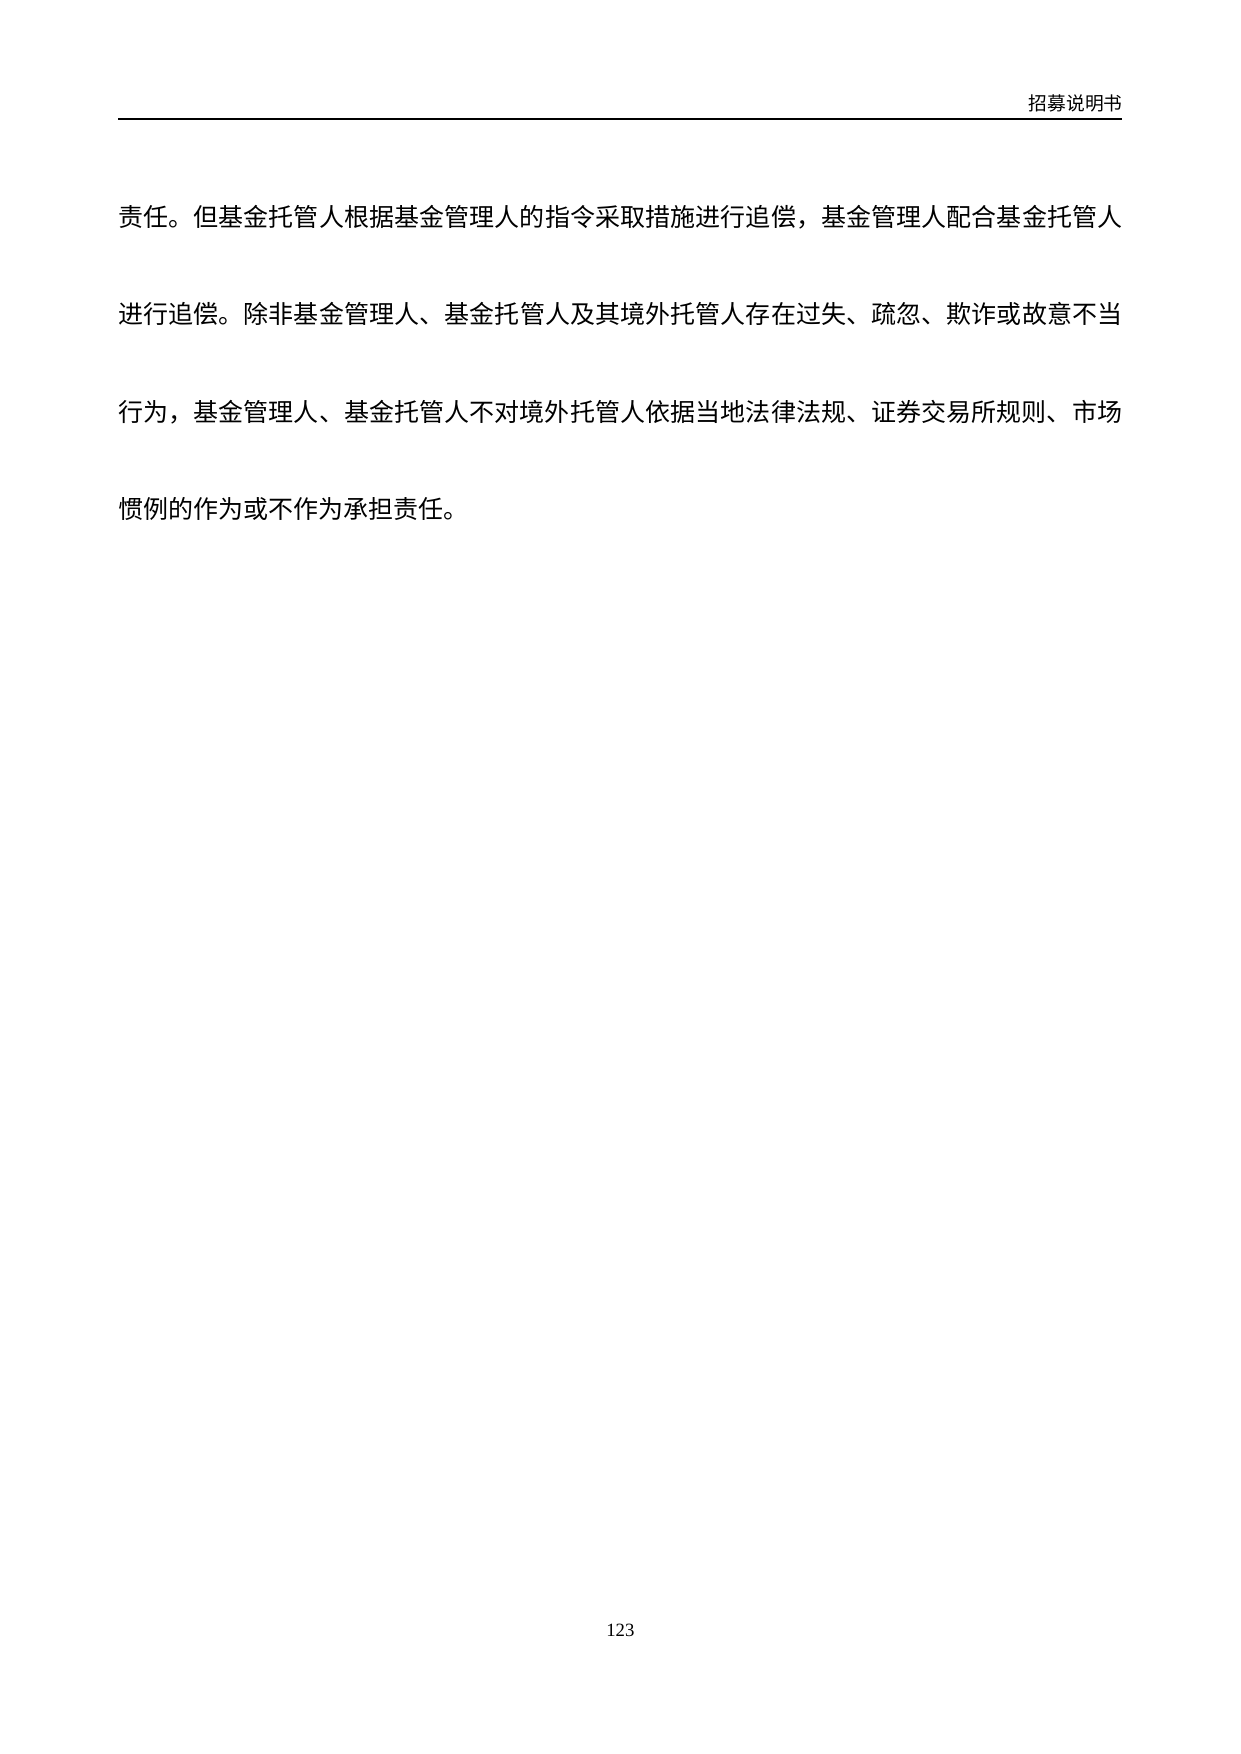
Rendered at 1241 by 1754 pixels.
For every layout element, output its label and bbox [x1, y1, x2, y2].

text [118, 183, 1122, 540]
